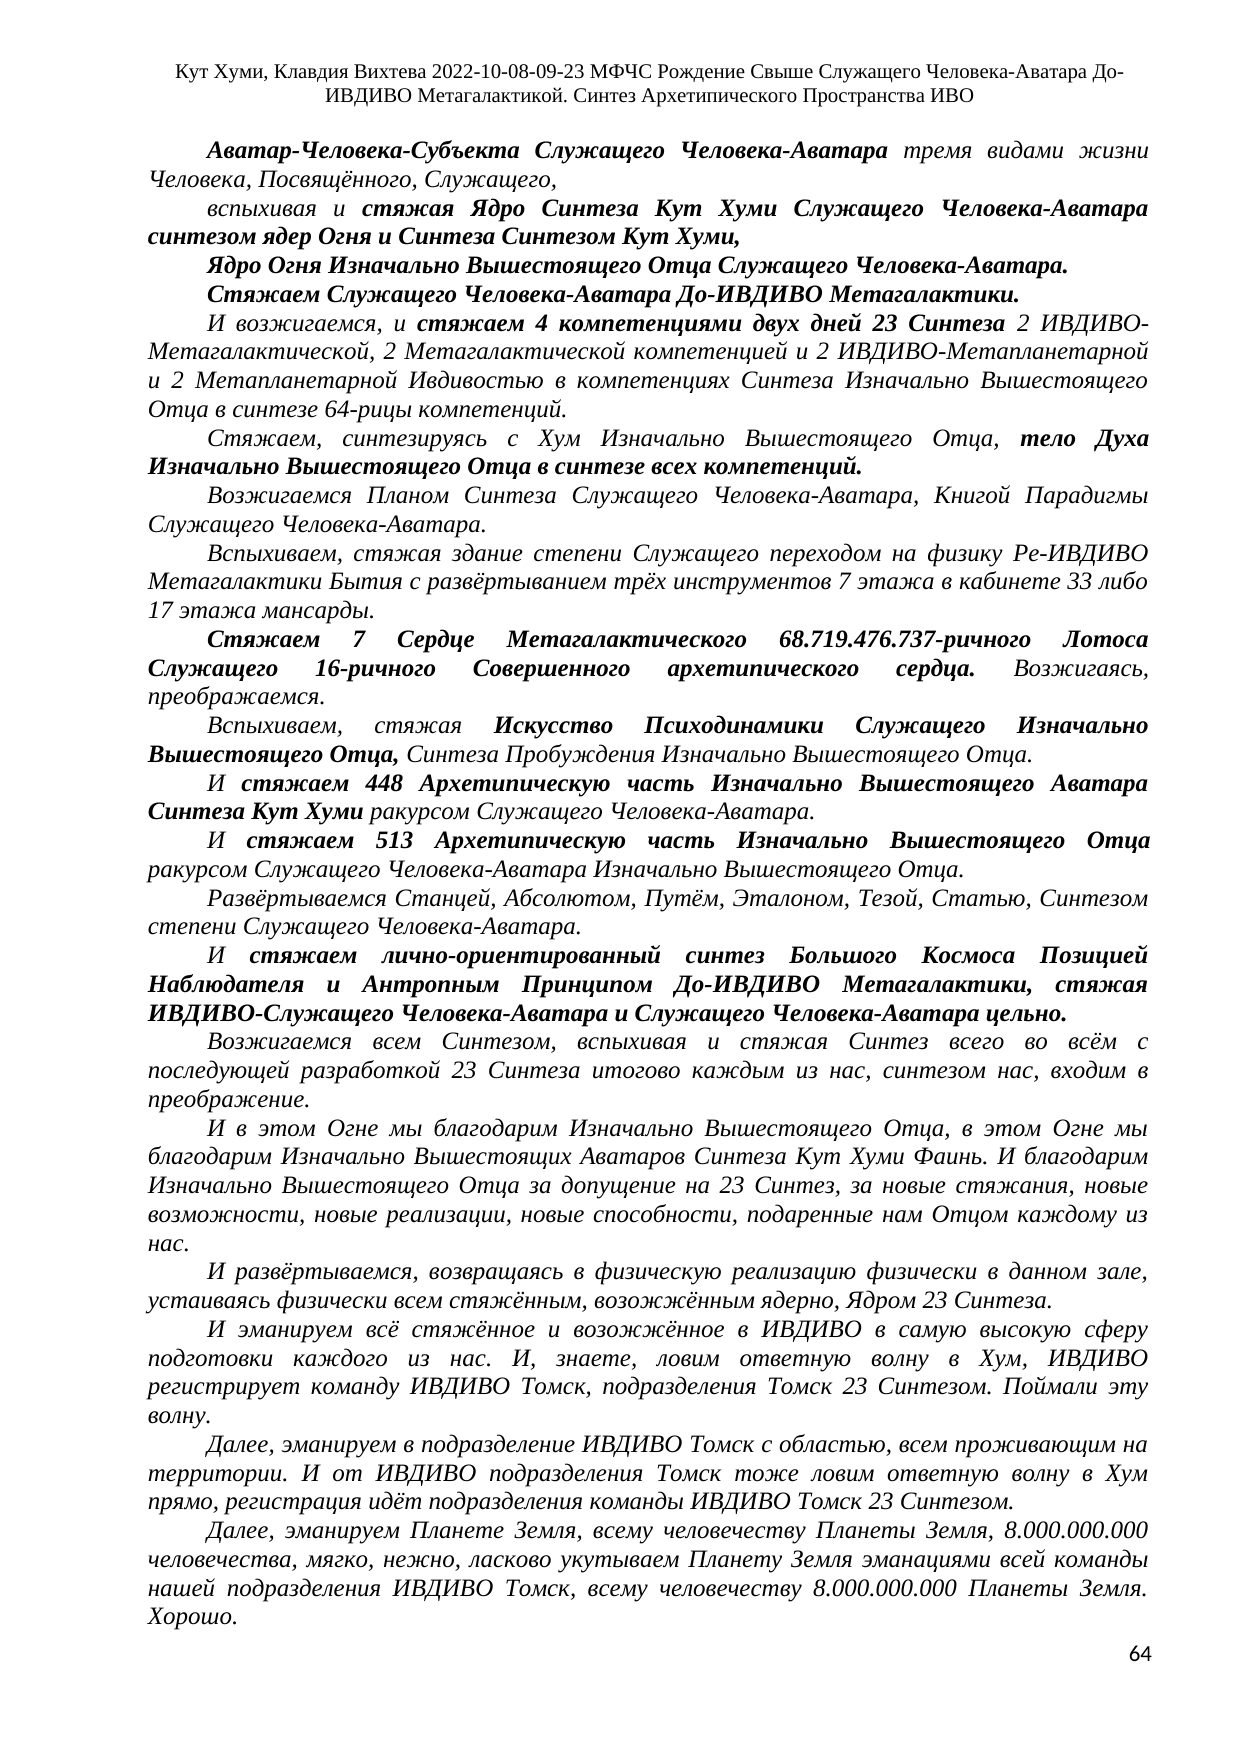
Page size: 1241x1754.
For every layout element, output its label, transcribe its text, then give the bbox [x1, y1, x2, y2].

text И эманируем всё стяжённое и возожжённое в ИВДИВО в самую высокую сферу подготовки каждого из нас. И, знаете, ловим ответную волну в Хум, ИВДИВО регистрирует команду ИВДИВО Томск, подразделения Томск 23 Синтезом. Поймали эту волну. [148, 1314, 1152, 1429]
text И в этом Огне мы благодарим Изначально Вышестоящего Отца, в этом Огне мы благодарим Изначально Вышестоящих Аватаров Синтеза Кут Хуми Фаинь. И благодарим Изначально Вышестоящего Отца за допущение на 23 Синтез, за новые стяжания, новые возможности, новые реализации, новые способности, подаренные нам Отцом каждому из нас. [148, 1113, 1152, 1256]
text И возжигаемся, и стяжаем 4 компетенциями двух дней 23 Синтеза 2 ИВДИВО-Метагалактической, 2 Метагалактической компетенцией и 2 ИВДИВО-Метапланетарной и 2 Метапланетарной Ивдивостью в компетенциях Синтеза Изначально Вышестоящего Отца в синтезе 64-рицы компетенций. [148, 308, 1152, 423]
text Возжигаемся Планом Синтеза Служащего Человека-Аватара, Книгой Парадигмы Служащего Человека-Аватара. [148, 480, 1152, 538]
text Далее, эманируем в подразделение ИВДИВО Томск с областью, всем проживающим на территории. И от ИВДИВО подразделения Томск тоже ловим ответную волну в Хум прямо, регистрация идёт подразделения команды ИВДИВО Томск 23 Синтезом. [148, 1429, 1152, 1515]
text Стяжаем, синтезируясь с Хум Изначально Вышестоящего Отца, тело Духа Изначально Вышестоящего Отца в синтезе всех компетенций. [148, 423, 1152, 480]
text Возжигаемся всем Синтезом, вспыхивая и стяжая Синтез всего во всём с последующей разработкой 23 Синтеза итогово каждым из нас, синтезом нас, входим в преображение. [148, 1026, 1152, 1113]
text И стяжаем 513 Архетипическую часть Изначально Вышестоящего Отца ракурсом Служащего Человека-Аватара Изначально Вышестоящего Отца. [148, 825, 1152, 883]
text Аватар-Человека-Субъекта Служащего Человека-Аватара тремя видами жизни Человека, Посвящённого, Служащего, [148, 135, 1152, 193]
text И стяжаем 448 Архетипическую часть Изначально Вышестоящего Аватара Синтеза Кут Хуми ракурсом Служащего Человека-Аватара. [148, 768, 1152, 825]
text Вспыхиваем, стяжая Искусство Психодинамики Служащего Изначально Вышестоящего Отца, Синтеза Пробуждения Изначально Вышестоящего Отца. [148, 710, 1152, 768]
text Далее, эманируем Планете Земля, всему человечеству Планеты Земля, 8.000.000.000 человечества, мягко, нежно, ласково укутываем Планету Земля эманациями всей команды нашей подразделения ИВДИВО Томск, всему человечеству 8.000.000.000 Планеты Земля. Хорошо. [148, 1515, 1152, 1630]
text Вспыхиваем, стяжая здание степени Служащего переходом на физику Ре-ИВДИВО Метагалактики Бытия с развёртыванием трёх инструментов 7 этажа в кабинете 33 либо 17 этажа мансарды. [148, 538, 1152, 624]
text Стяжаем Служащего Человека-Аватара До-ИВДИВО Метагалактики. [148, 279, 1152, 308]
text И развёртываемся, возвращаясь в физическую реализацию физически в данном зале, устаиваясь физически всем стяжённым, возожжённым ядерно, Ядром 23 Синтеза. [148, 1256, 1152, 1314]
text И стяжаем лично-ориентированный синтез Большого Космоса Позицией Наблюдателя и Антропным Принципом До-ИВДИВО Метагалактики, стяжая ИВДИВО-Служащего Человека-Аватара и Служащего Человека-Аватара цельно. [148, 940, 1152, 1026]
text вспыхивая и стяжая Ядро Синтеза Кут Хуми Служащего Человека-Аватара синтезом ядер Огня и Синтеза Синтезом Кут Хуми, [148, 193, 1152, 250]
text Развёртываемся Станцей, Абсолютом, Путём, Эталоном, Тезой, Статью, Синтезом степени Служащего Человека-Аватара. [148, 883, 1152, 940]
text Стяжаем 7 Сердце Метагалактического 68.719.476.737-ричного Лотоса Служащего 16-ричного Совершенного архетипического сердца. Возжигаясь, преображаемся. [148, 624, 1152, 710]
text Ядро Огня Изначально Вышестоящего Отца Служащего Человека-Аватара. [148, 250, 1152, 279]
